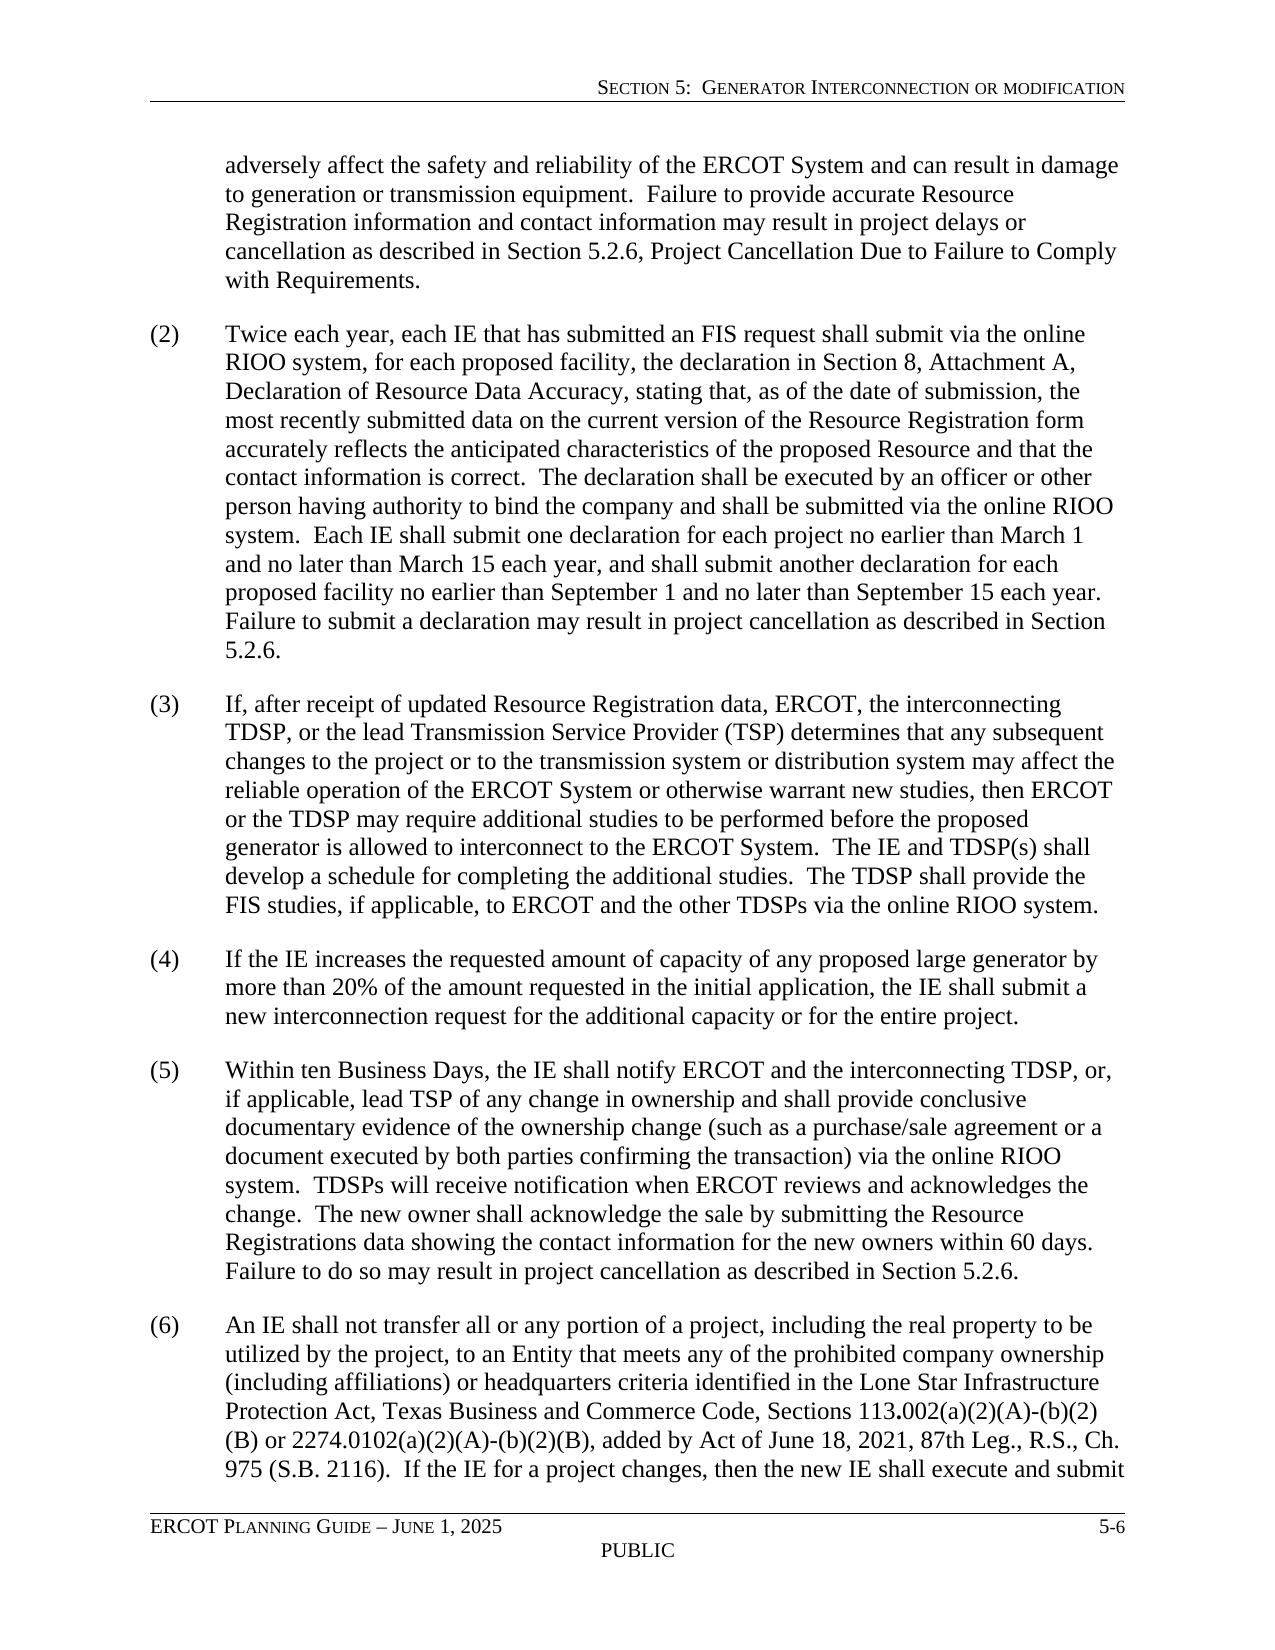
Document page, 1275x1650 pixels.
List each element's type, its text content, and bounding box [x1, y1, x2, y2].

text (3) If, after receipt of updated Resource Registration data, ERCOT, the interconnecting TDSP, or the lead Transmission Service Provider (TSP) determines that any subsequent changes to the project or to the transmission system or distribution system may affect the reliable operation of the ERCOT System or otherwise warrant new studies, then ERCOT or the TDSP may require additional studies to be performed before the proposed generator is allowed to interconnect to the ERCOT System. The IE and TDSP(s) shall develop a schedule for completing the additional studies. The TDSP shall provide the FIS studies, if applicable, to ERCOT and the other TDSPs via the online RIOO system. [150, 689, 1125, 919]
text (4) If the IE increases the requested amount of capacity of any proposed large generator by more than 20% of the amount requested in the initial application, the IE shall submit a new interconnection request for the additional capacity or for the entire project. [150, 944, 1125, 1030]
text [150, 150, 1125, 294]
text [150, 1310, 1125, 1482]
text (5) Within ten Business Days, the IE shall notify ERCOT and the interconnecting TDSP, or, if applicable, lead TSP of any change in ownership and shall provide conclusive documentary evidence of the ownership change (such as a purchase/sale agreement or a document executed by both parties confirming the transaction) via the online RIOO system. TDSPs will receive notification when ERCOT reviews and acknowledges the change. The new owner shall acknowledge the sale by submitting the Resource Registrations data showing the contact information for the new owners within 60 days. Failure to do so may result in project cancellation as described in Section 5.2.6. [150, 1055, 1125, 1285]
text (2) Twice each year, each IE that has submitted an FIS request shall submit via the online RIOO system, for each proposed facility, the declaration in Section 8, Attachment A, Declaration of Resource Data Accuracy, stating that, as of the date of submission, the most recently submitted data on the current version of the Resource Registration form accurately reflects the anticipated characteristics of the proposed Resource and that the contact information is correct. The declaration shall be executed by an officer or other person having authority to bind the company and shall be submitted via the online RIOO system. Each IE shall submit one declaration for each project no earlier than March 1 and no later than March 15 each year, and shall submit another declaration for each proposed facility no earlier than September 1 and no later than September 15 each year. Failure to submit a declaration may result in project cancellation as described in Section 5.2.6. [150, 319, 1125, 664]
